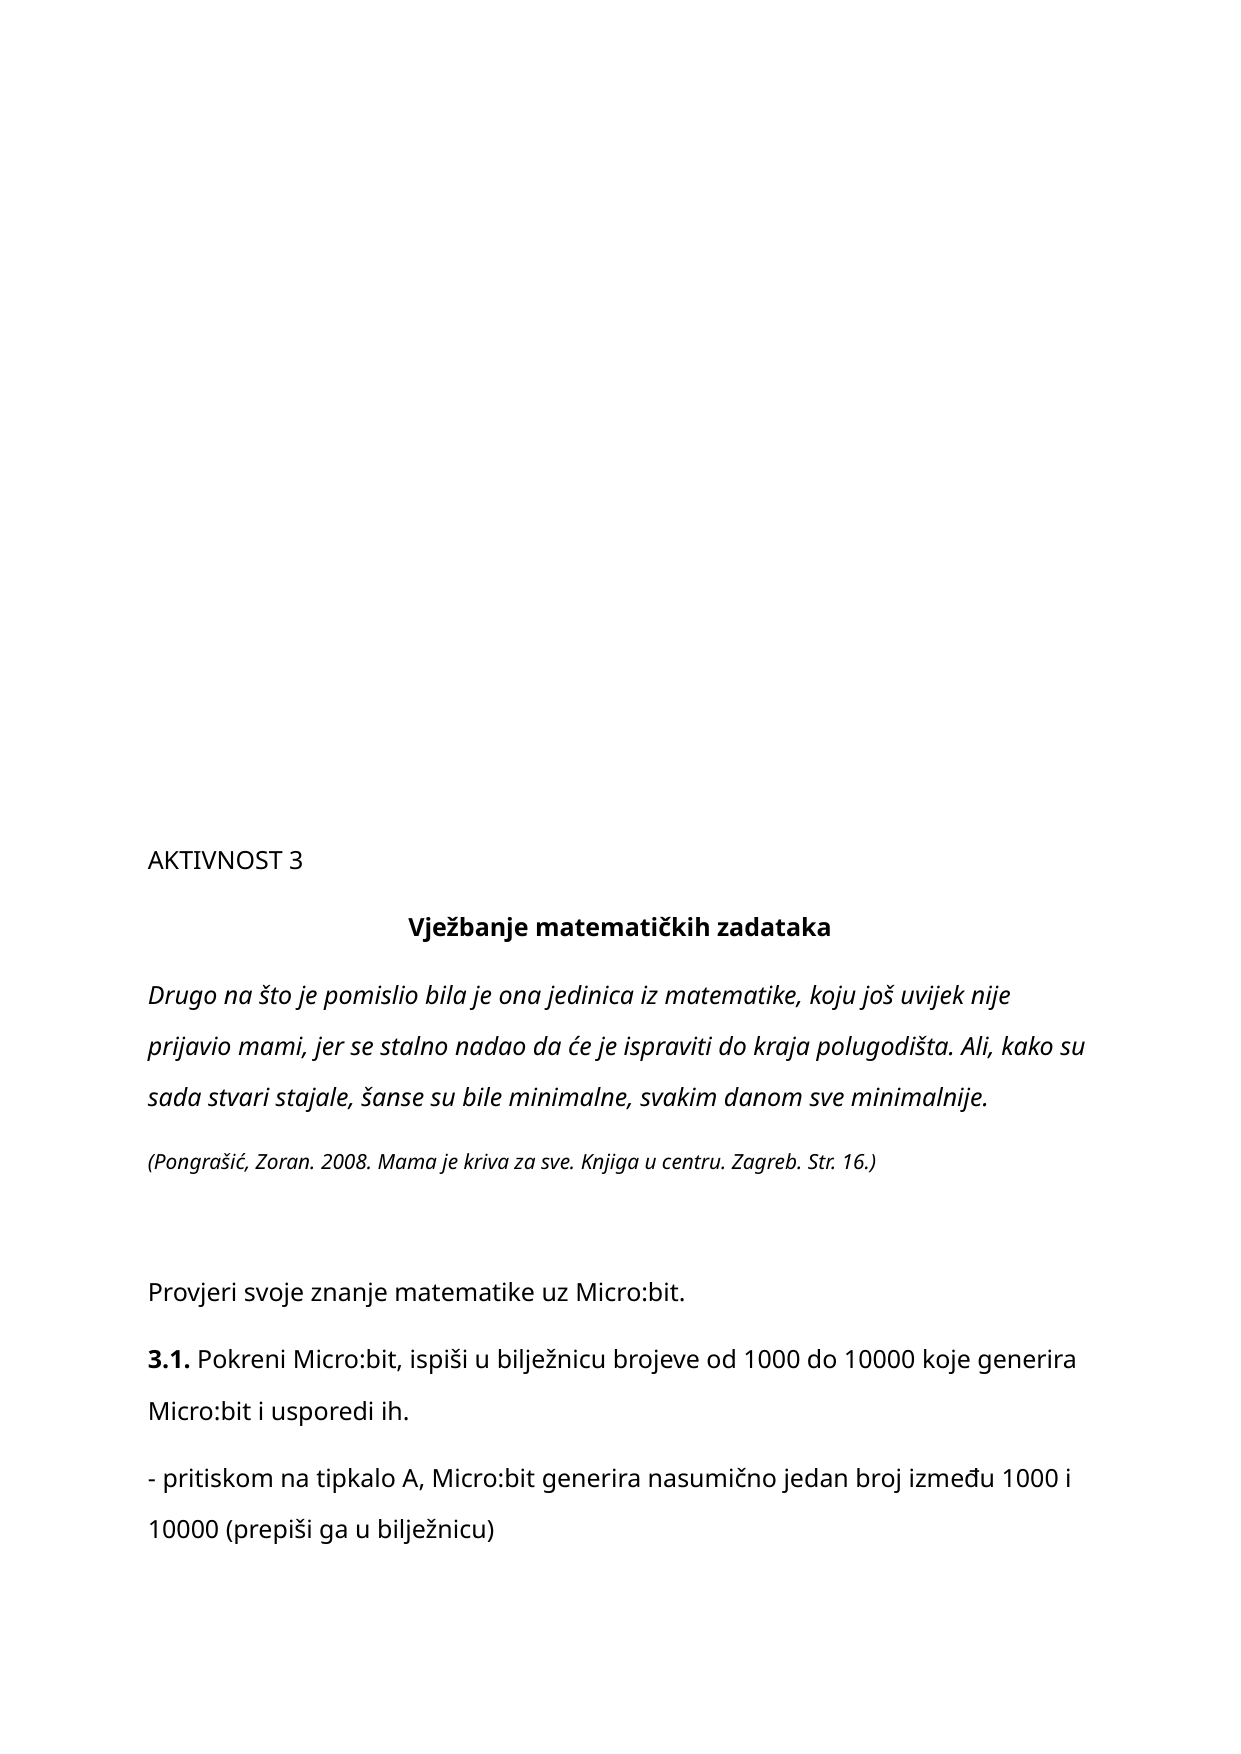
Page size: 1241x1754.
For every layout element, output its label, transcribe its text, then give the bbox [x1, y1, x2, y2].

text Vježbanje matematičkih zadataka [148, 910, 1093, 944]
text Drugo na što je pomislio bila je ona jedinica iz matematike, koju još uvijek nije prijavio mami, jer se stalno nadao da će je ispraviti do kraja polugodišta. Ali, kako su sada stvari stajale, šanse su bile minimalne, svakim danom sve minimalnije. [148, 978, 1093, 1114]
text 3.1. Pokreni Micro:bit, ispiši u bilježnicu brojeve od 1000 do 10000 koje generira Micro:bit i usporedi ih. [148, 1342, 1093, 1427]
text (Pongrašić, Zoran. 2008. Mama je kriva za sve. Knjiga u centru. Zagreb. Str. 16.) [148, 1147, 1093, 1176]
text - pritiskom na tipkalo A, Micro:bit generira nasumično jedan broj između 1000 i 10000 (prepiši ga u bilježnicu) [148, 1461, 1093, 1546]
text Provjeri svoje znanje matematike uz Micro:bit. [148, 1274, 1093, 1308]
text AKTIVNOST 3 [148, 842, 1093, 876]
